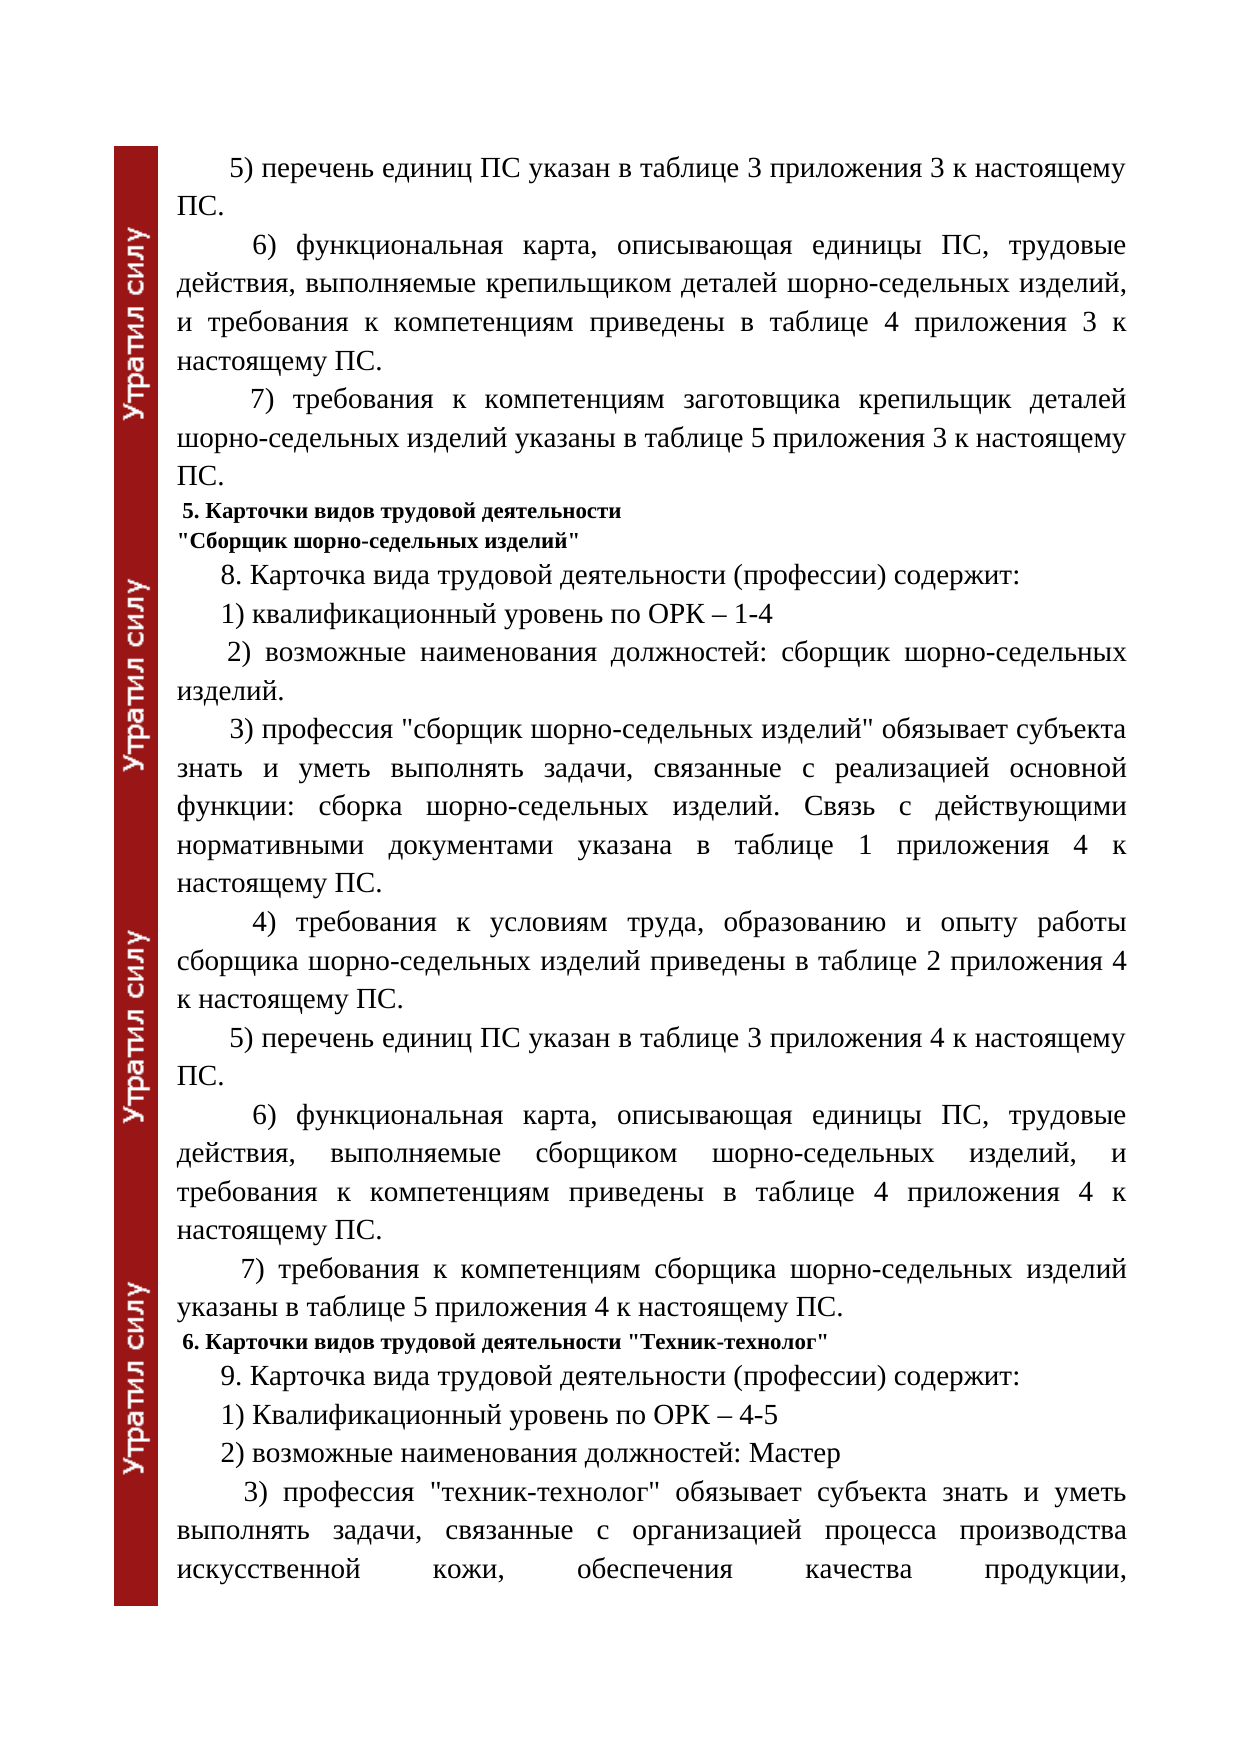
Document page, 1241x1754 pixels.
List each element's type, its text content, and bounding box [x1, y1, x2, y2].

text 4) требования к условиям труда, образованию и опыту работы сборщика шорно-седельных изделий приведены в таблице 2 приложения 4 к настоящему ПС. [112, 904, 1128, 1015]
text 5) перечень единиц ПС указан в таблице 3 приложения 4 к настоящему ПС. [112, 1020, 1128, 1092]
picture [114, 629, 158, 634]
picture [114, 1392, 158, 1397]
text 5) перечень единиц ПС указан в таблице 3 приложения 3 к настоящему ПС. [112, 150, 1128, 222]
picture [114, 591, 158, 596]
text 5. Карточки видов трудовой деятельности "Сборщик шорно-седельных изделий" [112, 497, 1128, 553]
picture [114, 706, 158, 711]
picture [114, 1092, 158, 1097]
picture [114, 1246, 158, 1251]
text 2) возможные наименования должностей: Мастер [112, 1435, 1128, 1469]
picture [114, 1469, 158, 1474]
picture [114, 1015, 158, 1020]
picture [114, 1584, 158, 1606]
text 1) квалификационный уровень по ОРК – 1-4 [112, 596, 1128, 629]
text 6. Карточки видов трудовой деятельности "Техник-технолог" [112, 1328, 1128, 1354]
text 7) требования к компетенциям заготовщика крепильщик деталей шорно-седельных изделий указаны в таблице 5 приложения 3 к настоящему ПС. [112, 381, 1128, 492]
text 3) профессия "сборщик шорно-седельных изделий" обязывает субъекта знать и уметь выполнять задачи, связанные с реализацией основной функции: сборка шорно-седельных изделий. Связь с действующими нормативными документами указана в таблице 1 приложения 4 к настоящему ПС. [112, 711, 1128, 899]
picture [114, 376, 158, 381]
text 9. Карточка вида трудовой деятельности (профессии) содержит: [112, 1358, 1128, 1392]
picture [114, 899, 158, 904]
picture [114, 1354, 158, 1358]
text 6) функциональная карта, описывающая единицы ПС, трудовые действия, выполняемые крепильщиком деталей шорно-седельных изделий, и требования к компетенциям приведены в таблице 4 приложения 3 к настоящему ПС. [112, 227, 1128, 376]
picture [114, 146, 158, 150]
picture [114, 222, 158, 227]
text 1) Квалификационный уровень по ОРК – 4-5 [112, 1397, 1128, 1430]
picture [114, 1430, 158, 1435]
text 6) функциональная карта, описывающая единицы ПС, трудовые действия, выполняемые сборщиком шорно-седельных изделий, и требования к компетенциям приведены в таблице 4 приложения 4 к настоящему ПС. [112, 1097, 1128, 1246]
text 2) возможные наименования должностей: сборщик шорно-седельных изделий. [112, 634, 1128, 706]
picture [114, 492, 158, 497]
text 7) требования к компетенциям сборщика шорно-седельных изделий указаны в таблице 5 приложения 4 к настоящему ПС. [112, 1251, 1128, 1323]
picture [114, 553, 158, 557]
picture [114, 1323, 158, 1328]
text 8. Карточка вида трудовой деятельности (профессии) содержит: [112, 557, 1128, 591]
